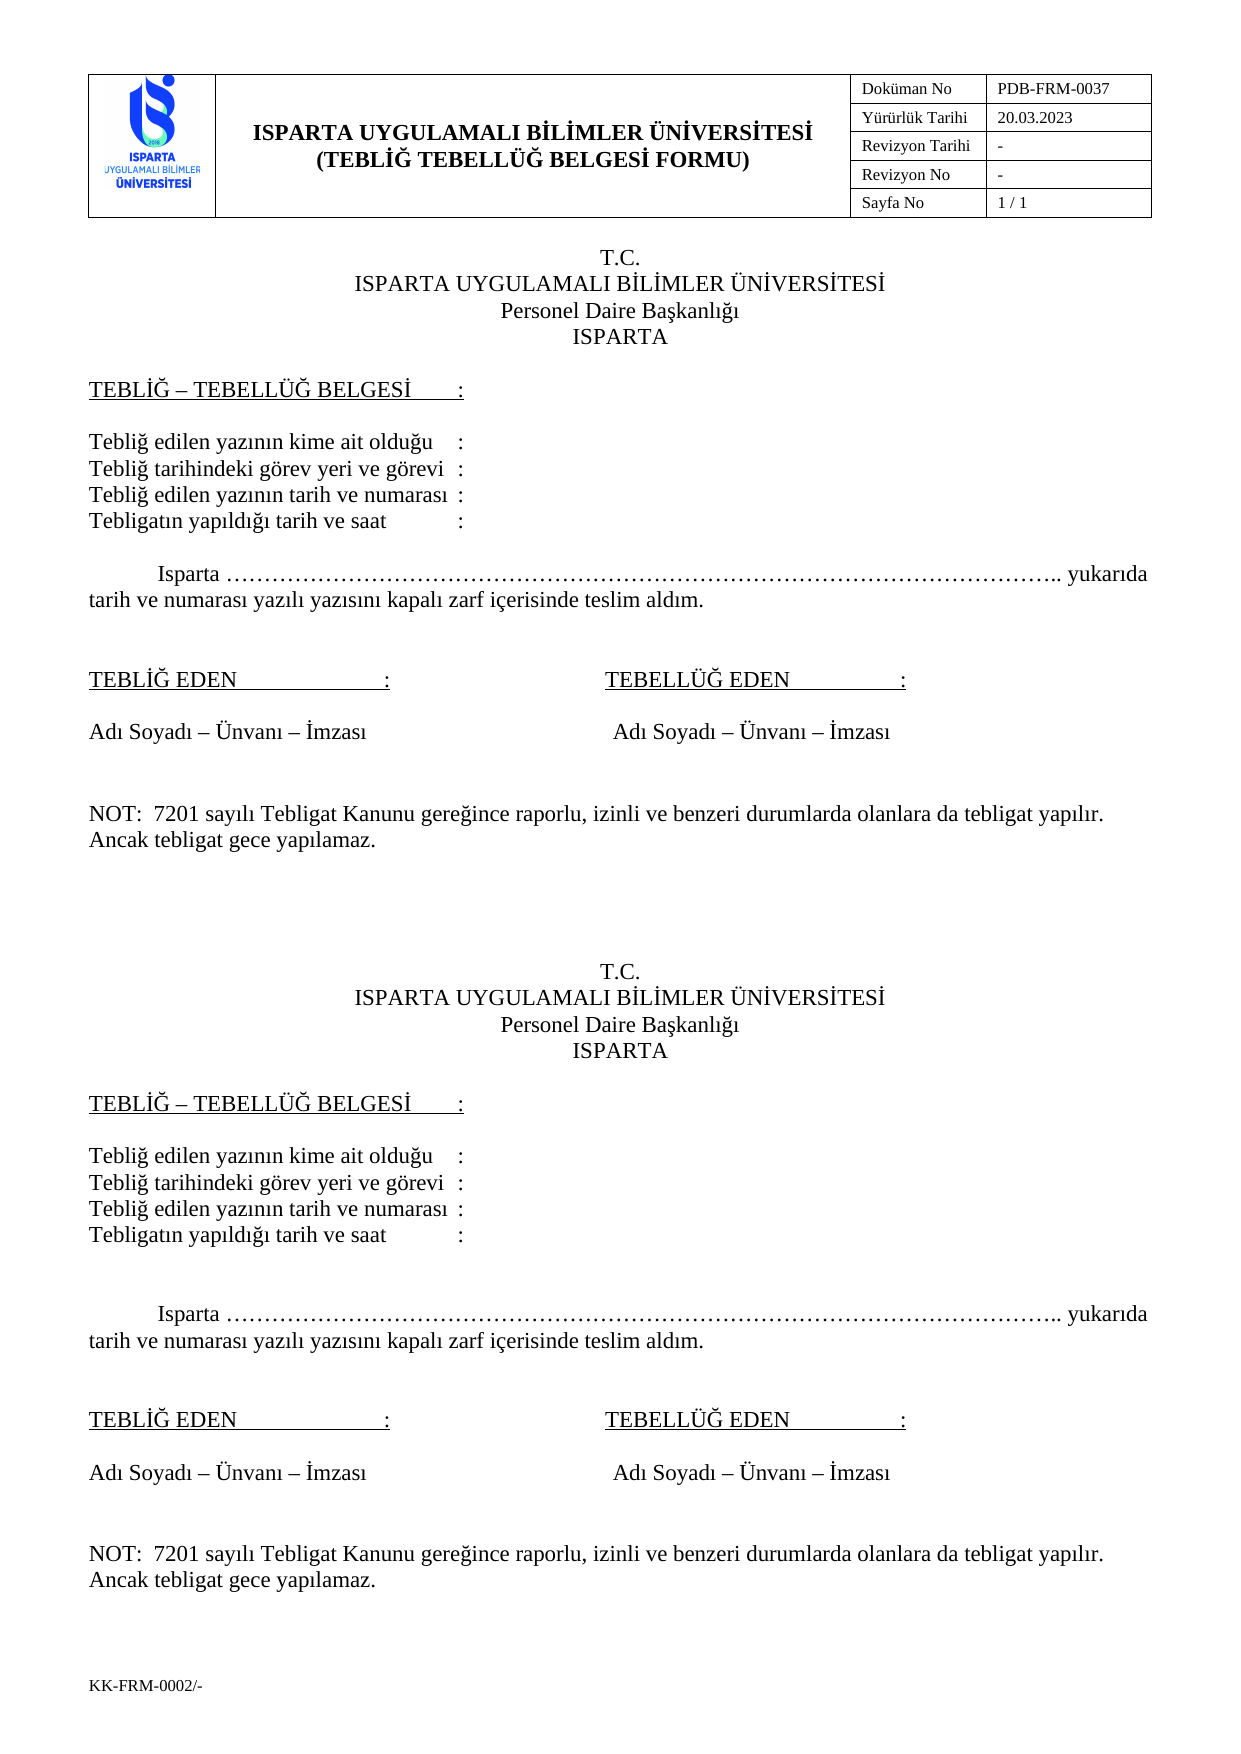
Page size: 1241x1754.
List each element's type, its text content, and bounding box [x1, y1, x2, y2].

text Tebligatın yapıldığı tarih ve saat : [89, 1221, 1152, 1248]
text Personel Daire Başkanlığı [89, 297, 1152, 323]
text NOT: 7201 sayılı Tebligat Kanunu gereğince raporlu, izinli ve benzeri durumlarda olanlara da tebligat yapılır. Ancak tebligat gece yapılamaz. [89, 800, 1152, 852]
text T.C. [89, 958, 1152, 984]
text Isparta ……………………………………………………………………………………………….. yukarıda [89, 1301, 1152, 1327]
text Tebliğ edilen yazının kime ait olduğu : [89, 1142, 1152, 1169]
text ISPARTA [89, 1037, 1152, 1063]
text Tebliğ edilen yazının tarih ve numarası : [89, 481, 1152, 507]
text tarih ve numarası yazılı yazısını kapalı zarf içerisinde teslim aldım. [89, 1327, 1152, 1353]
text Personel Daire Başkanlığı [89, 1011, 1152, 1037]
text ISPARTA UYGULAMALI BİLİMLER ÜNİVERSİTESİ [89, 984, 1152, 1011]
text NOT: 7201 sayılı Tebligat Kanunu gereğince raporlu, izinli ve benzeri durumlarda olanlara da tebligat yapılır. Ancak tebligat gece yapılamaz. [89, 1540, 1152, 1593]
text TEBLİĞ EDEN : TEBELLÜĞ EDEN : [89, 666, 1152, 692]
text TEBLİĞ EDEN : TEBELLÜĞ EDEN : [89, 1406, 1152, 1432]
text Tebliğ tarihindeki görev yeri ve görevi : [89, 1169, 1152, 1195]
text ISPARTA [89, 323, 1152, 349]
text Tebligatın yapıldığı tarih ve saat : [89, 507, 1152, 534]
picture [104, 75, 201, 188]
text Tebliğ edilen yazının kime ait olduğu : [89, 428, 1152, 455]
text tarih ve numarası yazılı yazısını kapalı zarf içerisinde teslim aldım. [89, 587, 1152, 613]
text Isparta ……………………………………………………………………………………………….. yukarıda [89, 560, 1152, 587]
text TEBLİĞ – TEBELLÜĞ BELGESİ : [89, 376, 1152, 402]
text TEBLİĞ – TEBELLÜĞ BELGESİ : [89, 1090, 1152, 1116]
text Adı Soyadı – Ünvanı – İmzası Adı Soyadı – Ünvanı – İmzası [89, 1459, 1152, 1485]
text Tebliğ edilen yazının tarih ve numarası : [89, 1195, 1152, 1221]
text Adı Soyadı – Ünvanı – İmzası Adı Soyadı – Ünvanı – İmzası [89, 718, 1152, 745]
text ISPARTA UYGULAMALI BİLİMLER ÜNİVERSİTESİ [89, 270, 1152, 297]
text T.C. [89, 244, 1152, 270]
text Tebliğ tarihindeki görev yeri ve görevi : [89, 455, 1152, 481]
